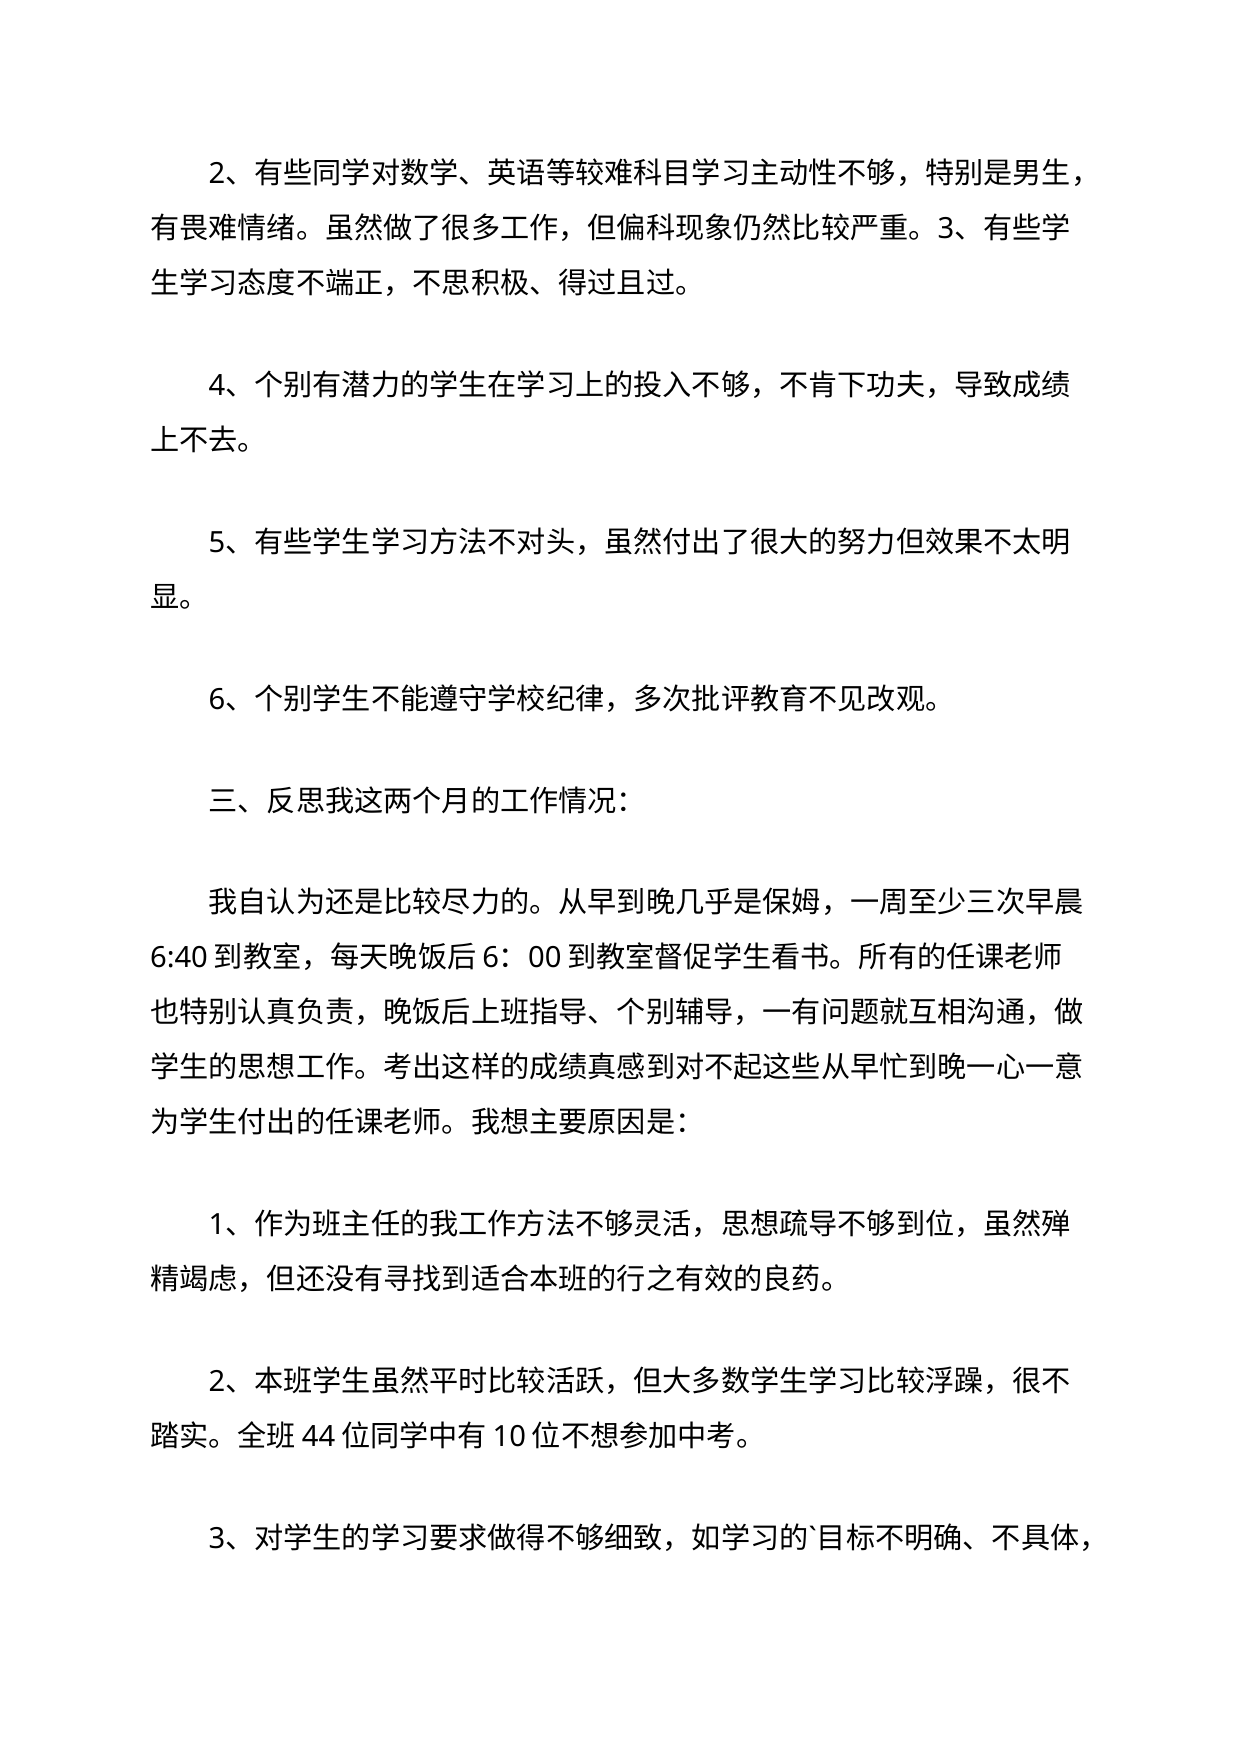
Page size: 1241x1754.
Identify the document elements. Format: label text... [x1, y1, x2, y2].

text 2、有些同学对数学、英语等较难科目学习主动性不够，特别是男生，有畏难情绪。虽然做了很多工作，但偏科现象仍然比较严重。3、有些学生学习态度不端正，不思积极、得过且过。 [150, 150, 1090, 302]
text 4、个别有潜力的学生在学习上的投入不够，不肯下功夫，导致成绩上不去。 [150, 362, 1090, 459]
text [150, 1514, 1090, 1557]
text 2、本班学生虽然平时比较活跃，但大多数学生学习比较浮躁，很不踏实。全班44位同学中有10位不想参加中考。 [150, 1357, 1090, 1455]
text 三、反思我这两个月的工作情况： [150, 777, 1090, 819]
text 5、有些学生学习方法不对头，虽然付出了很大的努力但效果不太明显。 [150, 518, 1090, 616]
text 我自认为还是比较尽力的。从早到晚几乎是保姆，一周至少三次早晨6:40到教室，每天晚饭后6：00到教室督促学生看书。所有的任课老师也特别认真负责，晚饭后上班指导、个别辅导，一有问题就互相沟通，做学生的思想工作。考出这样的成绩真感到对不起这些从早忙到晚一心一意为学生付出的任课老师。我想主要原因是： [150, 879, 1090, 1141]
text 6、个别学生不能遵守学校纪律，多次批评教育不见改观。 [150, 675, 1090, 718]
text 1、作为班主任的我工作方法不够灵活，思想疏导不够到位，虽然殚精竭虑，但还没有寻找到适合本班的行之有效的良药。 [150, 1201, 1090, 1298]
